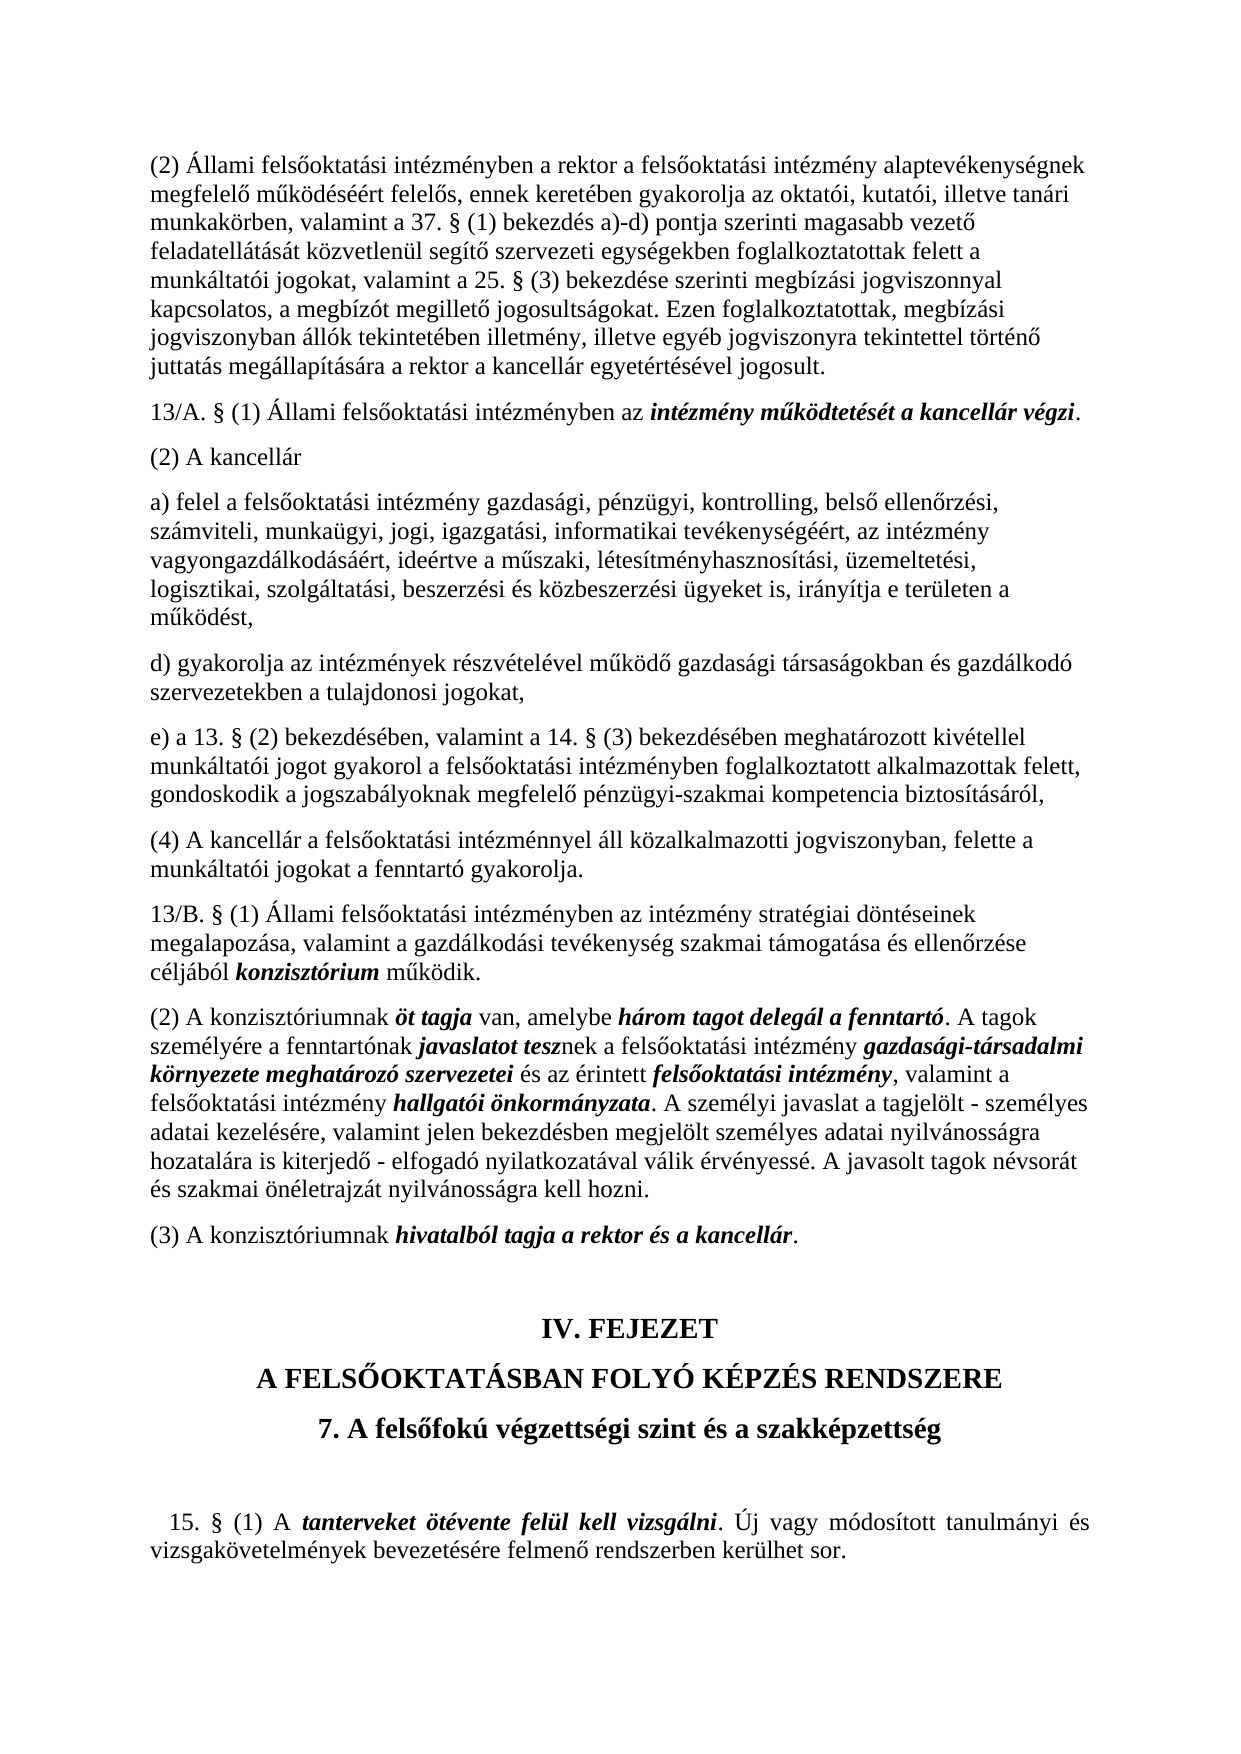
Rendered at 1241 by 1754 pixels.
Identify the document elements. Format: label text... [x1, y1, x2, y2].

text 13/A. § (1) Állami felsőoktatási intézményben az intézmény működtetését a kancellár végzi. [127, 397, 1113, 425]
text (2) A konzisztóriumnak öt tagja van, amelybe három tagot delegál a fenntartó. A tagok személyére a fenntartónak javaslatot tesznek a felsőoktatási intézmény gazdasági-társadalmi környezete meghatározó szervezetei és az érintett felsőoktatási intézmény, valamint a felsőoktatási intézmény hallgatói önkormányzata. A személyi javaslat a tagjelölt - személyes adatai kezelésére, valamint jelen bekezdésben megjelölt személyes adatai nyilvánosságra hozatalára is kiterjedő - elfogadó nyilatkozatával válik érvényessé. A javasolt tagok névsorát és szakmai önéletrajzát nyilvánosságra kell hozni. [127, 1002, 1113, 1203]
text (4) A kancellár a felsőoktatási intézménnyel áll közalkalmazotti jogviszonyban, felette a munkáltatói jogokat a fenntartó gyakorolja. [127, 825, 1113, 882]
text d) gyakorolja az intézmények részvételével működő gazdasági társaságokban és gazdálkodó szervezetekben a tulajdonosi jogokat, [127, 648, 1113, 705]
text (2) Állami felsőoktatási intézményben a rektor a felsőoktatási intézmény alaptevékenységnek megfelelő működéséért felelős, ennek keretében gyakorolja az oktatói, kutatói, illetve tanári munkakörben, valamint a 37. § (1) bekezdés a)-d) pontja szerinti magasabb vezető feladatellátását közvetlenül segítő szervezeti egységekben foglalkoztatottak felett a munkáltatói jogokat, valamint a 25. § (3) bekezdése szerinti megbízási jogviszonnyal kapcsolatos, a megbízót megillető jogosultságokat. Ezen foglalkoztatottak, megbízási jogviszonyban állók tekintetében illetmény, illetve egyéb jogviszonyra tekintettel történő juttatás megállapítására a rektor a kancellár egyetértésével jogosult. [150, 150, 1090, 380]
text IV. FEJEZET [127, 1311, 1113, 1344]
text 13/B. § (1) Állami felsőoktatási intézményben az intézmény stratégiai döntéseinek megalapozása, valamint a gazdálkodási tevékenység szakmai támogatása és ellenőrzése céljából konzisztórium működik. [127, 899, 1113, 985]
text A FELSŐOKTATÁSBAN FOLYÓ KÉPZÉS RENDSZERE [127, 1361, 1113, 1394]
text (3) A konzisztóriumnak hivatalból tagja a rektor és a kancellár. [127, 1220, 1113, 1249]
text 7. A felsőfokú végzettségi szint és a szakképzettség [127, 1411, 1113, 1445]
text a) felel a felsőoktatási intézmény gazdasági, pénzügyi, kontrolling, belső ellenőrzési, számviteli, munkaügyi, jogi, igazgatási, informatikai tevékenységéért, az intézmény vagyongazdálkodásáért, ideértve a műszaki, létesítményhasznosítási, üzemeltetési, logisztikai, szolgáltatási, beszerzési és közbeszerzési ügyeket is, irányítja e területen a működést, [127, 487, 1113, 631]
text (2) A kancellár [127, 442, 1113, 471]
text 15. § (1) A tanterveket ötévente felül kell vizsgálni. Új vagy módosított tanulmányi és vizsgakövetelmények bevezetésére felmenő rendszerben kerülhet sor. [127, 1507, 1113, 1564]
text e) a 13. § (2) bekezdésében, valamint a 14. § (3) bekezdésében meghatározott kivétellel munkáltatói jogot gyakorol a felsőoktatási intézményben foglalkoztatott alkalmazottak felett, gondoskodik a jogszabályoknak megfelelő pénzügyi-szakmai kompetencia biztosításáról, [127, 722, 1113, 808]
